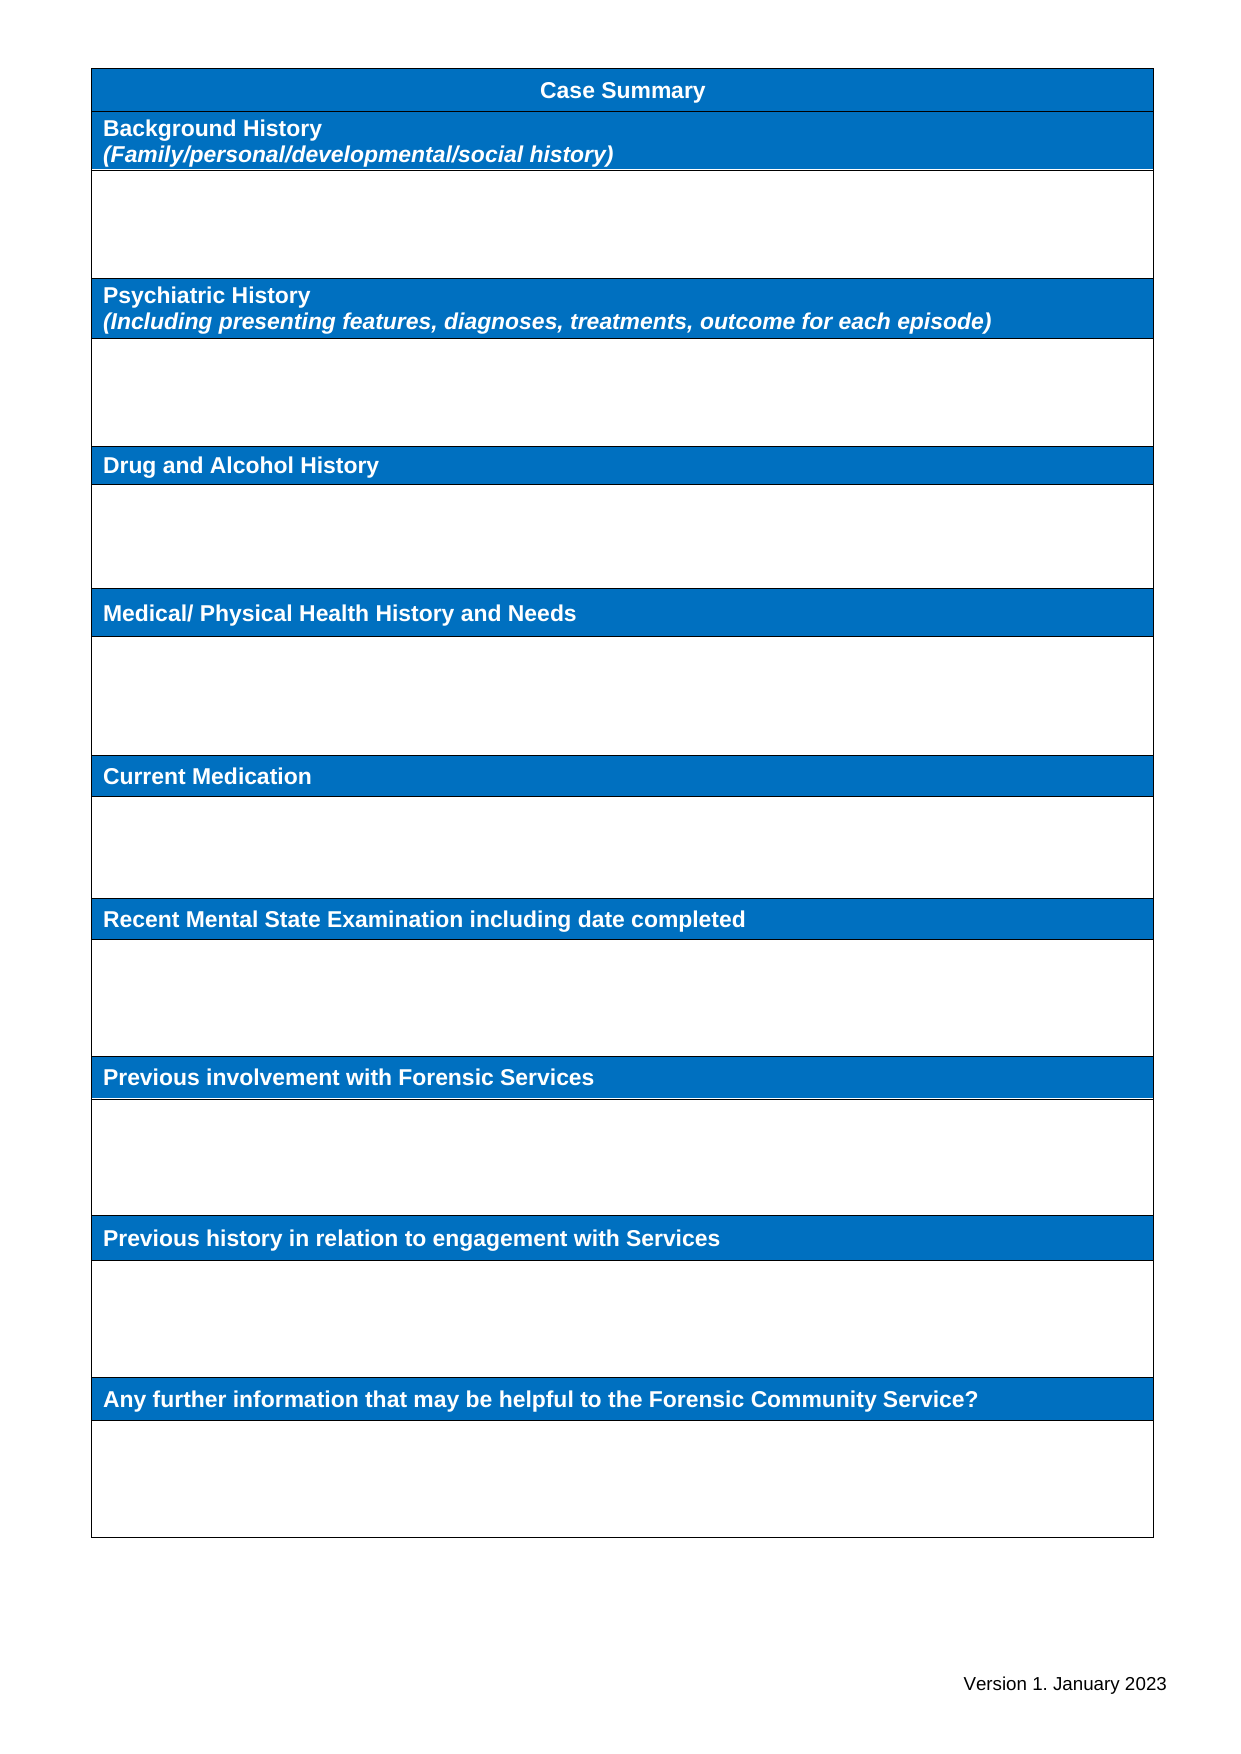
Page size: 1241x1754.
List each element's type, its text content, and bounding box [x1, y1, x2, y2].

table_header Case Summary [92, 69, 1153, 111]
table_cell [92, 171, 1153, 277]
table_cell Current Medication [92, 756, 1153, 796]
table_cell [92, 1100, 1153, 1215]
table_cell Medical/ Physical Health History and Needs [92, 589, 1153, 636]
table_cell [92, 339, 1153, 446]
table_cell [92, 637, 1153, 754]
table_cell Drug and Alcohol History [92, 447, 1153, 484]
table_cell [92, 1421, 1153, 1537]
table_cell [92, 797, 1153, 897]
table_cell Any further information that may be helpful to the Forensic Community Service? [92, 1378, 1153, 1420]
table_cell [92, 485, 1153, 588]
table_cell Previous history in relation to engagement with Services [92, 1216, 1153, 1260]
table_cell Recent Mental State Examination including date completed [92, 899, 1153, 939]
table_cell Psychiatric History (Including presenting features, diagnoses, treatments, outcome for each episode) [92, 279, 1153, 338]
table_cell Background History (Family/personal/developmental/social history) [92, 112, 1153, 169]
table_cell [92, 940, 1153, 1056]
table_cell [92, 1261, 1153, 1377]
table_cell Previous involvement with Forensic Services [92, 1057, 1153, 1098]
